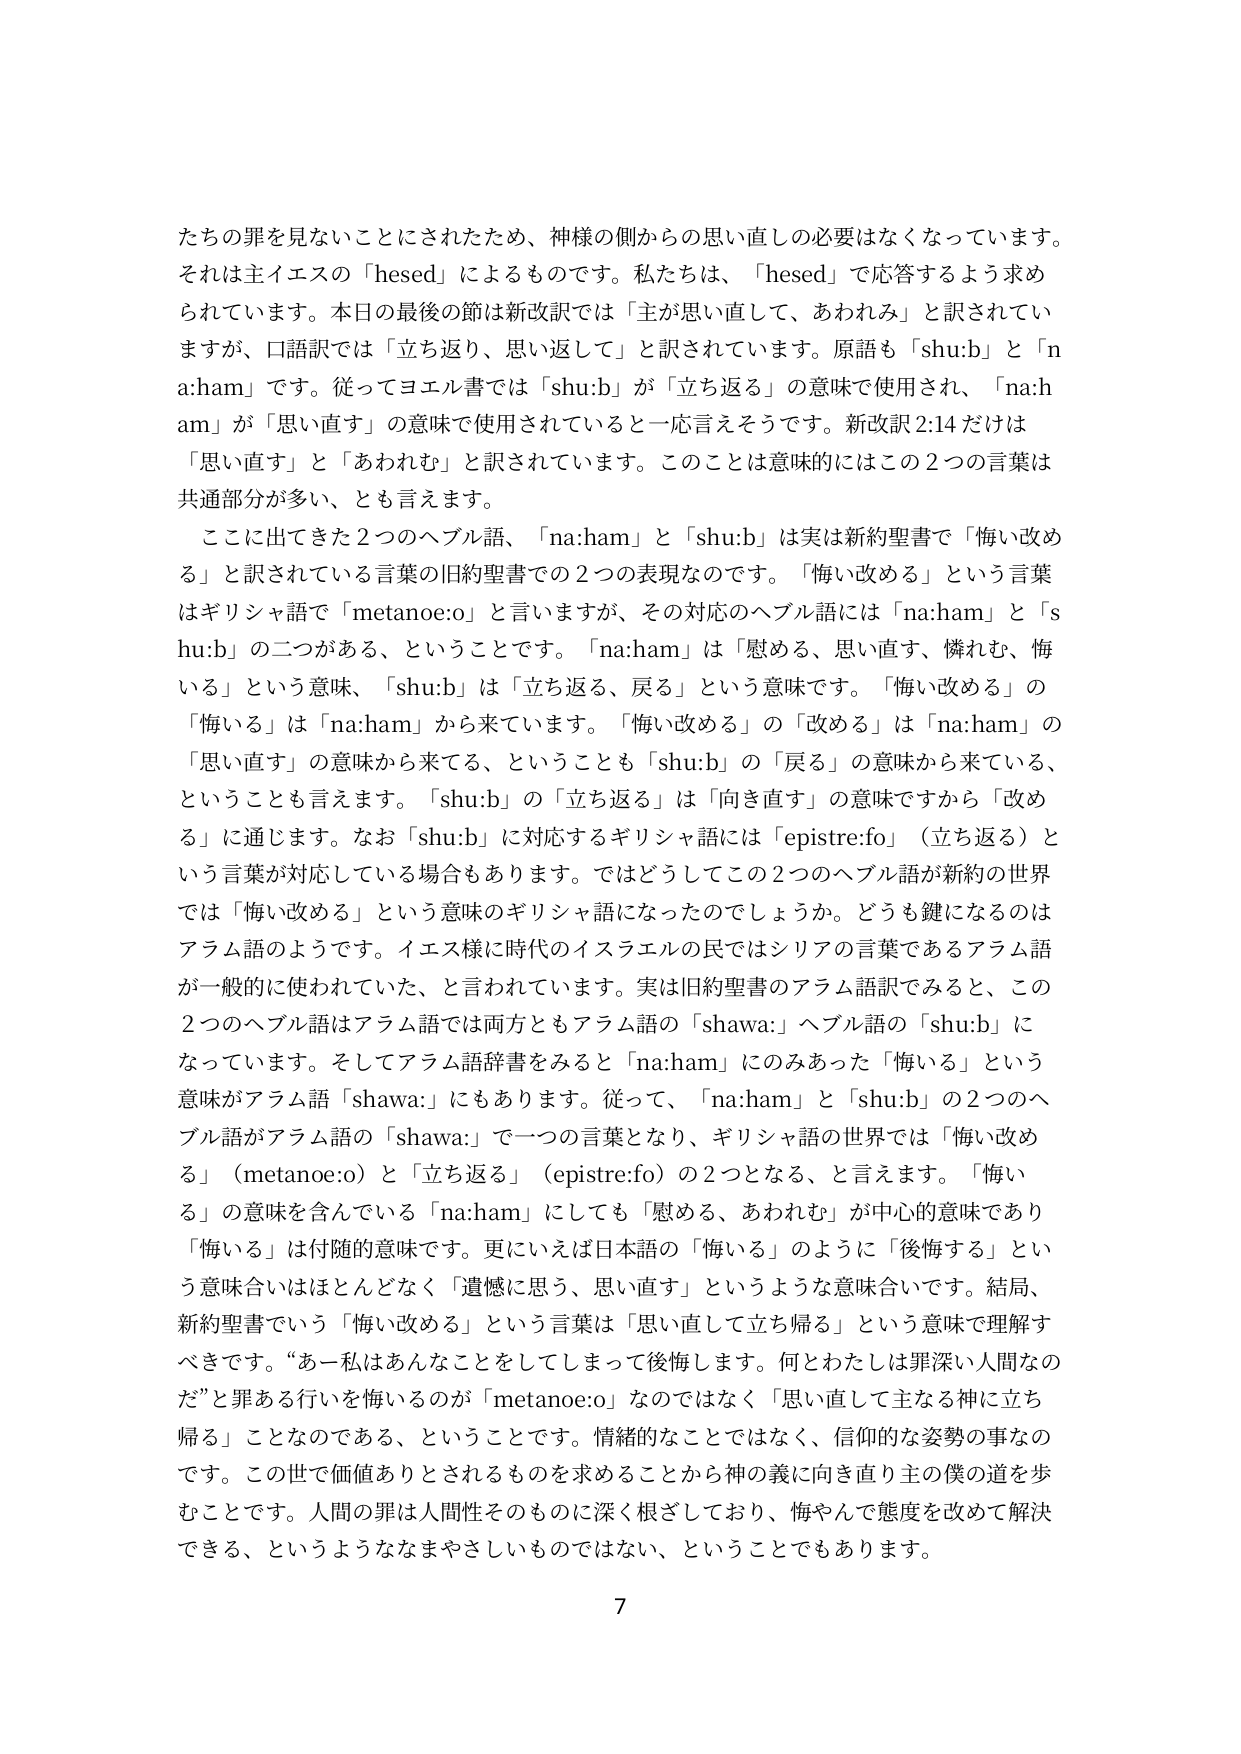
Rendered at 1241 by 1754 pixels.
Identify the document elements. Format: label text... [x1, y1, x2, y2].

text ここに出てきた２つのヘブル語、「na:ham」と「shu:b」は実は新約聖書で「悔い改める」と訳されている言葉の旧約聖書での２つの表現なのです。「悔い改める」という言葉はギリシャ語で「metanoe:o」と言いますが、その対応のヘブル語には「na:ham」と「shu:b」の二つがある、ということです。「na:ham」は「慰める、思い直す、憐れむ、悔いる」という意味、「shu:b」は「立ち返る、戻る」という意味です。「悔い改める」の「悔いる」は「na:ham」から来ています。「悔い改める」の「改める」は「na:ham」の「思い直す」の意味から来てる、ということも「shu:b」の「戻る」の意味から来ている、ということも言えます。「shu:b」の「立ち返る」は「向き直す」の意味ですから「改める」に通じます。なお「shu:b」に対応するギリシャ語には「epistre:fo」（立ち返る）という言葉が対応している場合もあります。ではどうしてこの2つのヘブル語が新約の世界では「悔い改める」という意味のギリシャ語になったのでしょうか。どうも鍵になるのはアラム語のようです。イエス様に時代のイスラエルの民ではシリアの言葉であるアラム語が一般的に使われていた、と言われています。実は旧約聖書のアラム語訳でみると、この２つのヘブル語はアラム語では両方ともアラム語の「shawa:」ヘブル語の「shu:b」になっています。そしてアラム語辞書をみると「na:ham」にのみあった「悔いる」という意味がアラム語「shawa:」にもあります。従って、「na:ham」と「shu:b」の２つのヘブル語がアラム語の「shawa:」で一つの言葉となり、ギリシャ語の世界では「悔い改める」（metanoe:o）と「立ち返る」（epistre:fo）の2つとなる、と言えます。「悔いる」の意味を含んでいる「na:ham」にしても「慰める、あわれむ」が中心的意味であり「悔いる」は付随的意味です。更にいえば日本語の「悔いる」のように「後悔する」という意味合いはほとんどなく「遺憾に思う、思い直す」というような意味合いです。結局、新約聖書でいう「悔い改める」という言葉は「思い直して立ち帰る」という意味で理解すべきです。“あー私はあんなことをしてしまって後悔します。何とわたしは罪深い人間なのだ”と罪ある行いを悔いるのが「metanoe:o」なのではなく「思い直して主なる神に立ち帰る」ことなのである、ということです。情緒的なことではなく、信仰的な姿勢の事なのです。この世で価値ありとされるものを求めることから神の義に向き直り主の僕の道を歩むことです。人間の罪は人間性そのものに深く根ざしており、悔やんで態度を改めて解決できる、というようななまやさしいものではない、ということでもあります。 [177, 517, 1063, 1567]
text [177, 217, 1063, 517]
